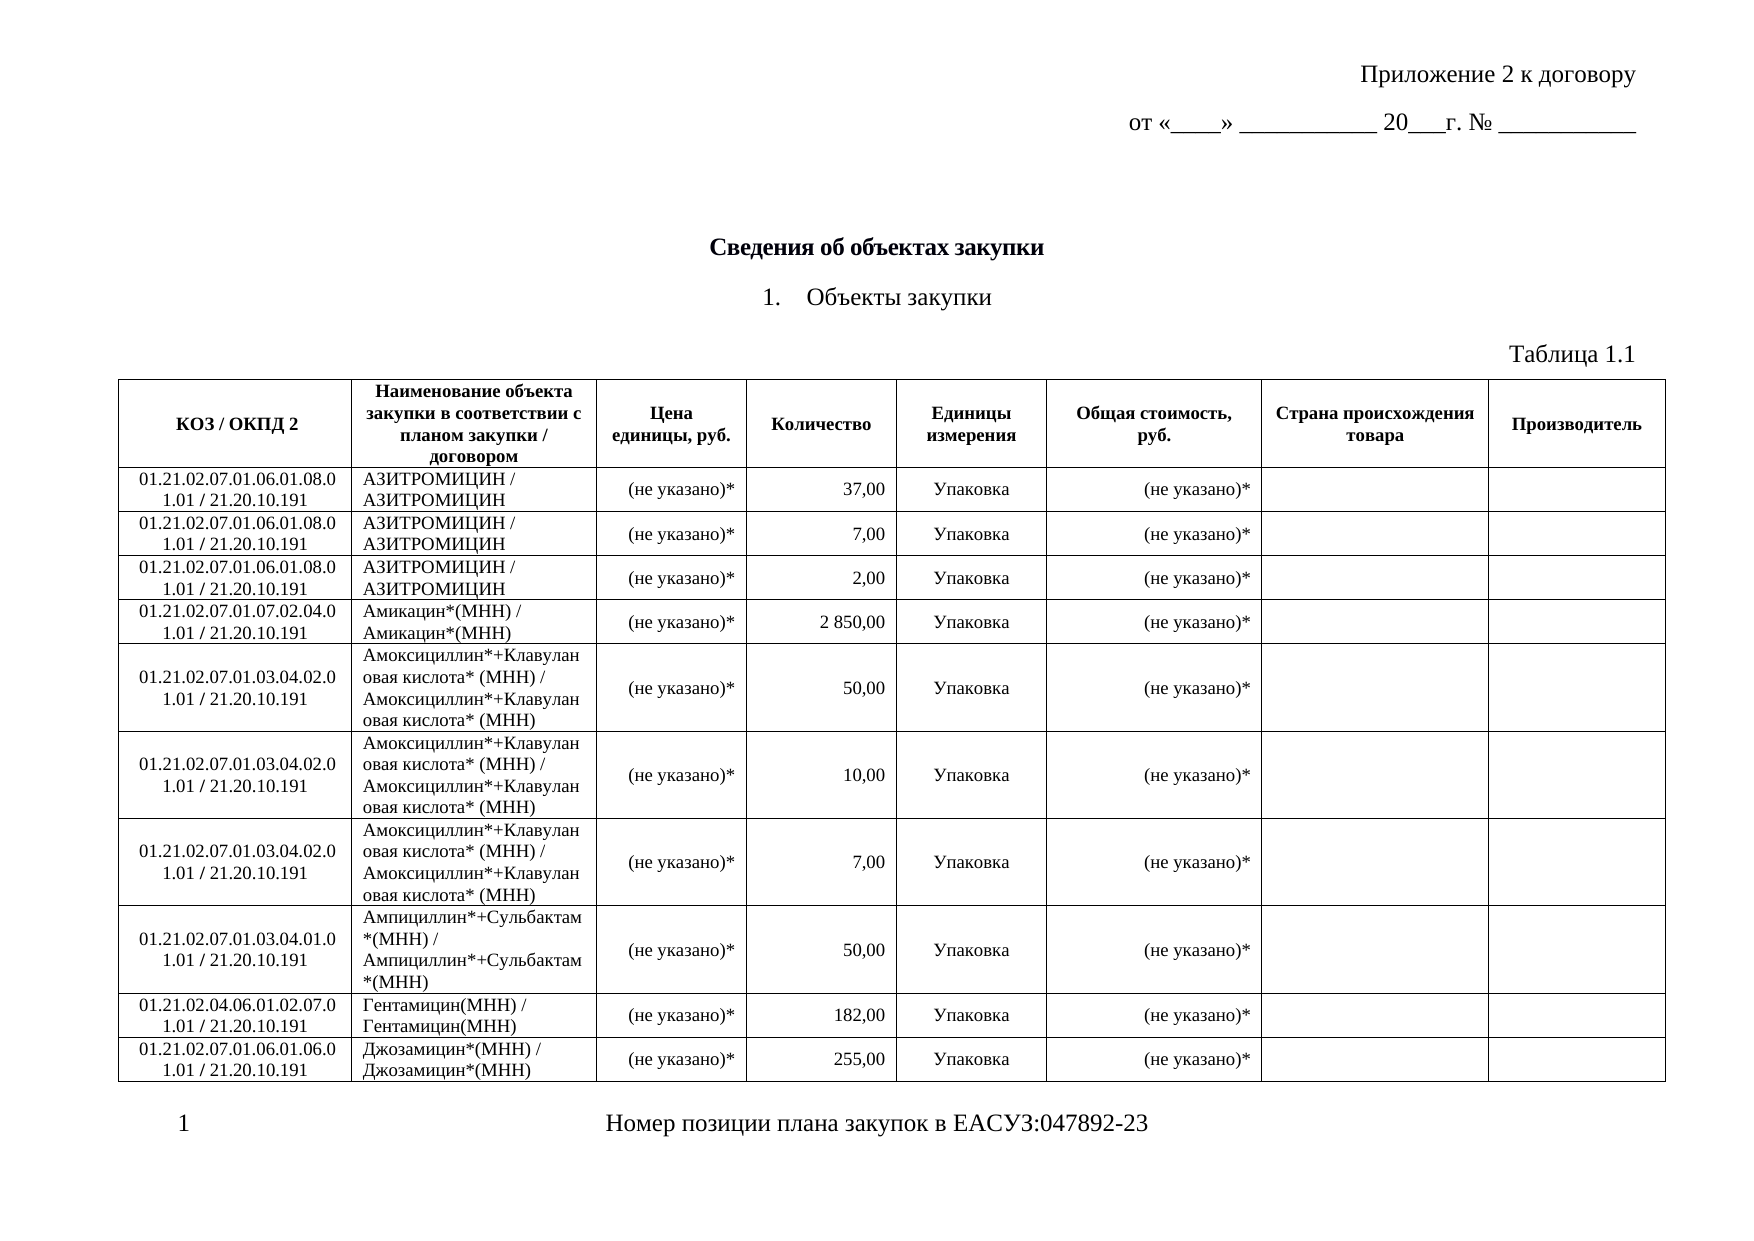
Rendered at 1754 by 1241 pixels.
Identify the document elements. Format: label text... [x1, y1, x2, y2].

text от «____» ___________ 20___г. № ___________ [118, 107, 1636, 135]
table_cell 01.21.02.07.01.06.01.08.01.01 / 21.20.10.191 [119, 512, 351, 555]
table_cell [1489, 600, 1665, 643]
table_cell Гентамицин(МНН) / Гентамицин(МНН) [352, 994, 596, 1037]
list Объекты закупки [118, 282, 1636, 311]
table_cell [1262, 906, 1488, 992]
table_cell [1489, 819, 1665, 905]
table_cell [1262, 732, 1488, 818]
table_cell (не указано)* [597, 556, 746, 599]
table_header Цена единицы, руб. [597, 380, 746, 467]
table_cell (не указано)* [1047, 556, 1261, 599]
table_header Производитель [1489, 380, 1665, 467]
table_cell [1262, 556, 1488, 599]
table_cell (не указано)* [597, 732, 746, 818]
table_cell 2,00 [747, 556, 896, 599]
table_cell 01.21.02.07.01.03.04.02.01.01 / 21.20.10.191 [119, 732, 351, 818]
table_cell (не указано)* [1047, 1038, 1261, 1081]
table_cell Упаковка [897, 644, 1046, 731]
table_cell 7,00 [747, 512, 896, 555]
text Приложение 2 к договору [118, 59, 1636, 88]
table_cell 37,00 [747, 468, 896, 511]
table_cell (не указано)* [1047, 644, 1261, 731]
table_cell (не указано)* [597, 512, 746, 555]
table_cell [1262, 994, 1488, 1037]
table_cell [1489, 512, 1665, 555]
table_cell [1262, 819, 1488, 905]
table_cell 10,00 [747, 732, 896, 818]
table_cell Упаковка [897, 468, 1046, 511]
text Таблица 1.1 [266, 339, 1636, 368]
table_cell АЗИТРОМИЦИН / АЗИТРОМИЦИН [352, 468, 596, 511]
table_cell 01.21.02.07.01.06.01.06.01.01 / 21.20.10.191 [119, 1038, 351, 1081]
table_cell 7,00 [747, 819, 896, 905]
table_cell Амоксициллин*+Клавулановая кислота* (МНН) / Амоксициллин*+Клавулановая кислота* (МНН) [352, 644, 596, 731]
table_cell 01.21.02.07.01.03.04.02.01.01 / 21.20.10.191 [119, 644, 351, 731]
table_cell [1489, 906, 1665, 992]
table_cell (не указано)* [1047, 994, 1261, 1037]
table_cell 50,00 [747, 906, 896, 992]
table_cell [1489, 1038, 1665, 1081]
table_cell [1262, 1038, 1488, 1081]
table_cell Упаковка [897, 819, 1046, 905]
table_cell 255,00 [747, 1038, 896, 1081]
table_header Общая стоимость, руб. [1047, 380, 1261, 467]
table_cell [1489, 732, 1665, 818]
table_cell 01.21.02.07.01.06.01.08.01.01 / 21.20.10.191 [119, 556, 351, 599]
table_header Наименование объекта закупки в соответствии с планом закупки / договором [352, 380, 596, 467]
table_cell Джозамицин*(МНН) / Джозамицин*(МНН) [352, 1038, 596, 1081]
table_cell АЗИТРОМИЦИН / АЗИТРОМИЦИН [352, 512, 596, 555]
subtitle Сведения об объектах закупки [118, 232, 1636, 261]
table_cell [1262, 468, 1488, 511]
table_cell [1489, 644, 1665, 731]
table_cell (не указано)* [597, 1038, 746, 1081]
table_cell (не указано)* [1047, 468, 1261, 511]
table_cell (не указано)* [1047, 906, 1261, 992]
table_cell 01.21.02.07.01.03.04.01.01.01 / 21.20.10.191 [119, 906, 351, 992]
table_cell (не указано)* [597, 468, 746, 511]
table_cell [1262, 644, 1488, 731]
table_cell Амоксициллин*+Клавулановая кислота* (МНН) / Амоксициллин*+Клавулановая кислота* (МНН) [352, 732, 596, 818]
table_cell 01.21.02.07.01.06.01.08.01.01 / 21.20.10.191 [119, 468, 351, 511]
table_cell [1489, 556, 1665, 599]
table_cell Упаковка [897, 994, 1046, 1037]
table_cell Упаковка [897, 906, 1046, 992]
table_cell [1262, 512, 1488, 555]
table_cell 50,00 [747, 644, 896, 731]
table_cell (не указано)* [597, 906, 746, 992]
table_cell (не указано)* [1047, 819, 1261, 905]
table_cell (не указано)* [1047, 732, 1261, 818]
table_cell Упаковка [897, 556, 1046, 599]
table_cell Упаковка [897, 600, 1046, 643]
table_header КОЗ / ОКПД 2 [119, 380, 351, 467]
table_cell [1489, 994, 1665, 1037]
table_cell Амикацин*(МНН) / Амикацин*(МНН) [352, 600, 596, 643]
table_cell [1489, 468, 1665, 511]
table_cell (не указано)* [597, 644, 746, 731]
table_cell Упаковка [897, 1038, 1046, 1081]
table_cell 2 850,00 [747, 600, 896, 643]
table_cell 01.21.02.04.06.01.02.07.01.01 / 21.20.10.191 [119, 994, 351, 1037]
table_cell Ампициллин*+Сульбактам*(МНН) / Ампициллин*+Сульбактам*(МНН) [352, 906, 596, 992]
table_cell (не указано)* [597, 600, 746, 643]
table_cell АЗИТРОМИЦИН / АЗИТРОМИЦИН [352, 556, 596, 599]
table_header Единицы измерения [897, 380, 1046, 467]
table_header Количество [747, 380, 896, 467]
table_cell 182,00 [747, 994, 896, 1037]
table_cell (не указано)* [597, 994, 746, 1037]
table_cell 01.21.02.07.01.07.02.04.01.01 / 21.20.10.191 [119, 600, 351, 643]
table_cell 01.21.02.07.01.03.04.02.01.01 / 21.20.10.191 [119, 819, 351, 905]
table_cell (не указано)* [1047, 600, 1261, 643]
table_header Страна происхождения товара [1262, 380, 1488, 467]
table_cell Упаковка [897, 732, 1046, 818]
table_cell [1262, 600, 1488, 643]
table_cell (не указано)* [1047, 512, 1261, 555]
table_cell Упаковка [897, 512, 1046, 555]
table_cell (не указано)* [597, 819, 746, 905]
table_cell Амоксициллин*+Клавулановая кислота* (МНН) / Амоксициллин*+Клавулановая кислота* (МНН) [352, 819, 596, 905]
